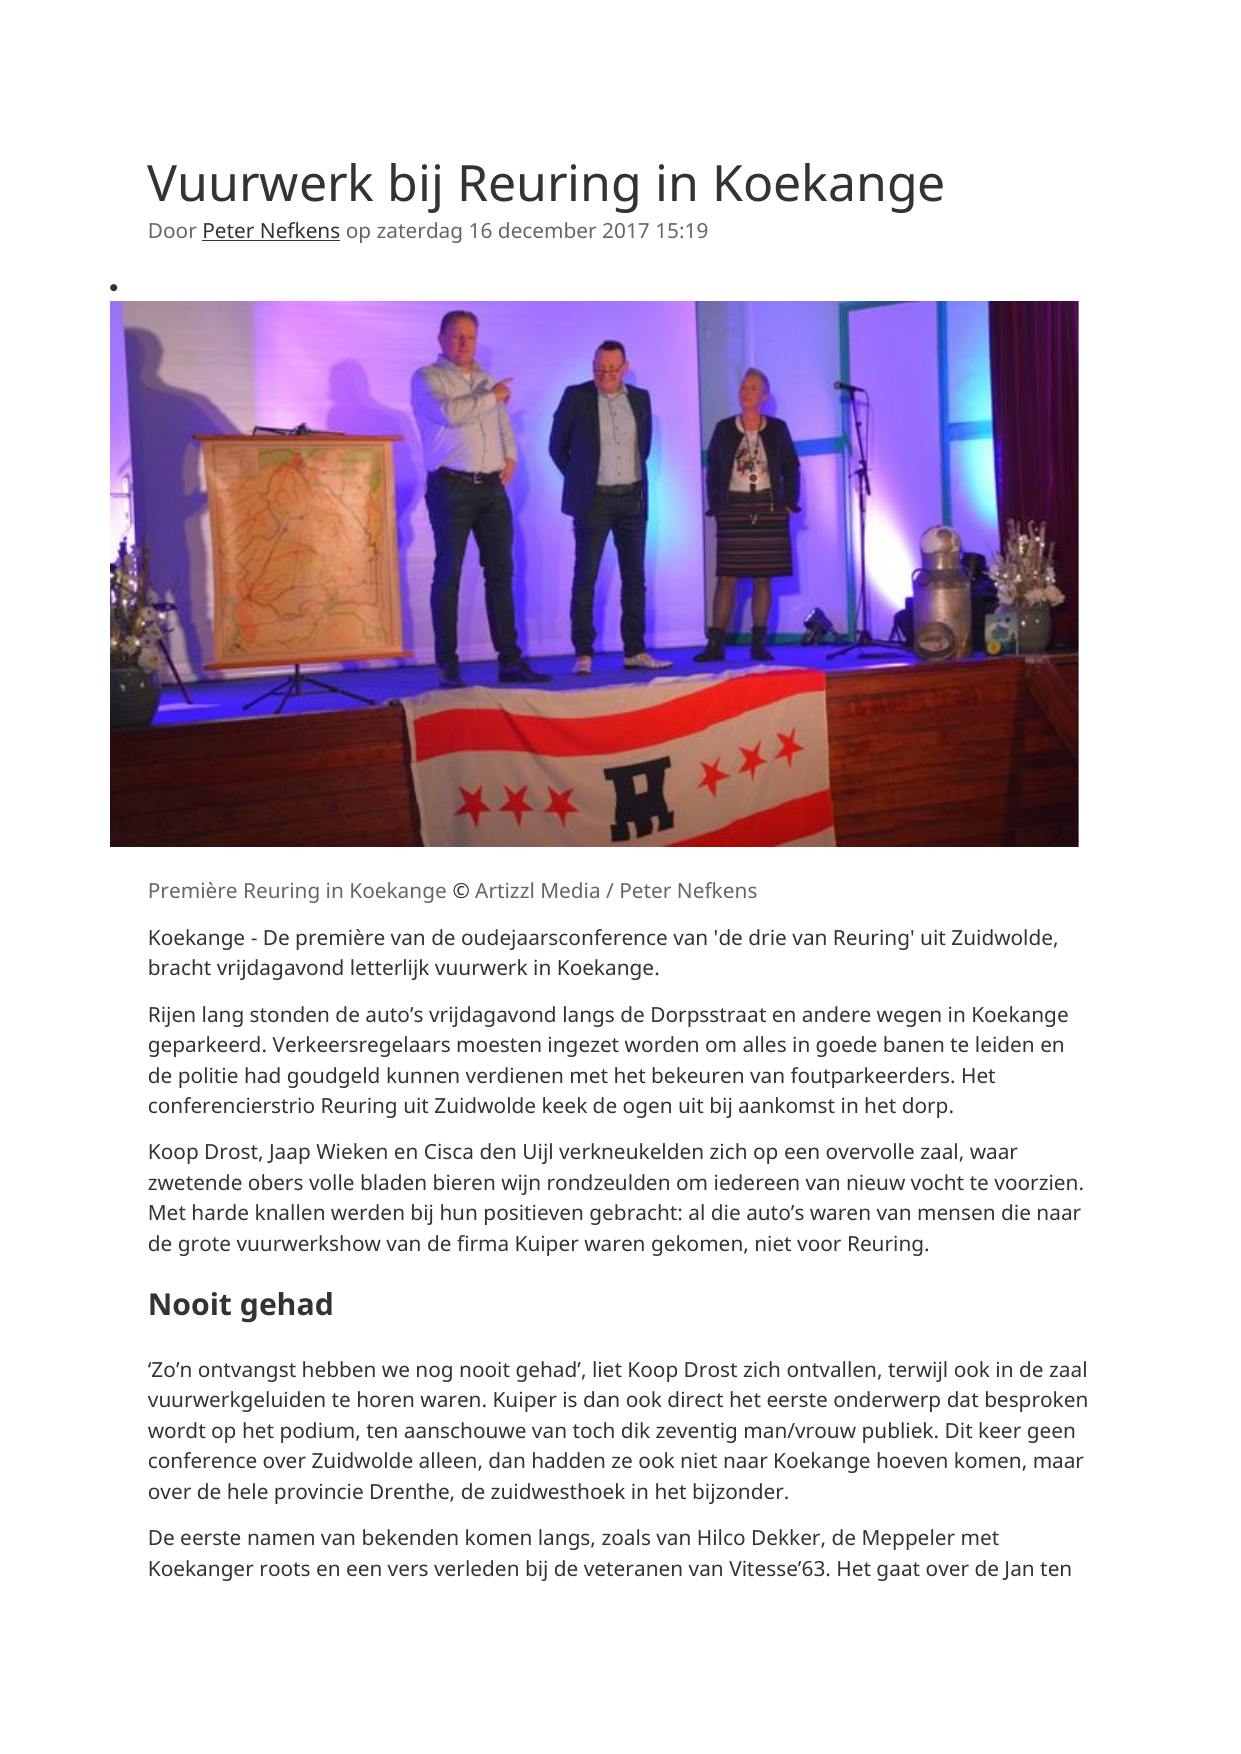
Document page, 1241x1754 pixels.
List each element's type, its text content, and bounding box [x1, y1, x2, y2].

text ‘Zo’n ontvangst hebben we nog nooit gehad’, liet Koop Drost zich ontvallen, terwijl ook in de zaal vuurwerkgeluiden te horen waren. Kuiper is dan ook direct het eerste onderwerp dat besproken wordt op het podium, ten aanschouwe van toch dik zeventig man/vrouw publiek. Dit keer geen conference over Zuidwolde alleen, dan hadden ze ook niet naar Koekange hoeven komen, maar over de hele provincie Drenthe, de zuidwesthoek in het bijzonder. [148, 1353, 1093, 1506]
text Vuurwerk bij Reuring in Koekange [148, 148, 1093, 216]
text Koekange - De première van de oudejaarsconference van 'de drie van Reuring' uit Zuidwolde, bracht vrijdagavond letterlijk vuurwerk in Koekange. [148, 921, 1093, 982]
text Koop Drost, Jaap Wieken en Cisca den Uijl verkneukelden zich op een overvolle zaal, waar zwetende obers volle bladen bieren wijn rondzeulden om iedereen van nieuw vocht te voorzien. Met harde knallen werden bij hun positieven gebracht: al die auto’s waren van mensen die naar de grote vuurwerkshow van de firma Kuiper waren gekomen, niet voor Reuring. [148, 1135, 1093, 1257]
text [148, 1521, 1093, 1582]
text Nooit gehad [148, 1283, 1093, 1324]
text Rijen lang stonden de auto’s vrijdagavond langs de Dorpsstraat en andere wegen in Koekange geparkeerd. Verkeersregelaars moesten ingezet worden om alles in goede banen te leiden en de politie had goudgeld kunnen verdienen met het bekeuren van foutparkeerders. Het conferencierstrio Reuring uit Zuidwolde keek de ogen uit bij aankomst in het dorp. [148, 998, 1093, 1120]
picture [110, 301, 1079, 847]
text Première Reuring in Koekange © Artizzl Media / Peter Nefkens [148, 876, 1093, 904]
text Door Peter Nefkens op zaterdag 16 december 2017 15:19 [148, 216, 1093, 244]
